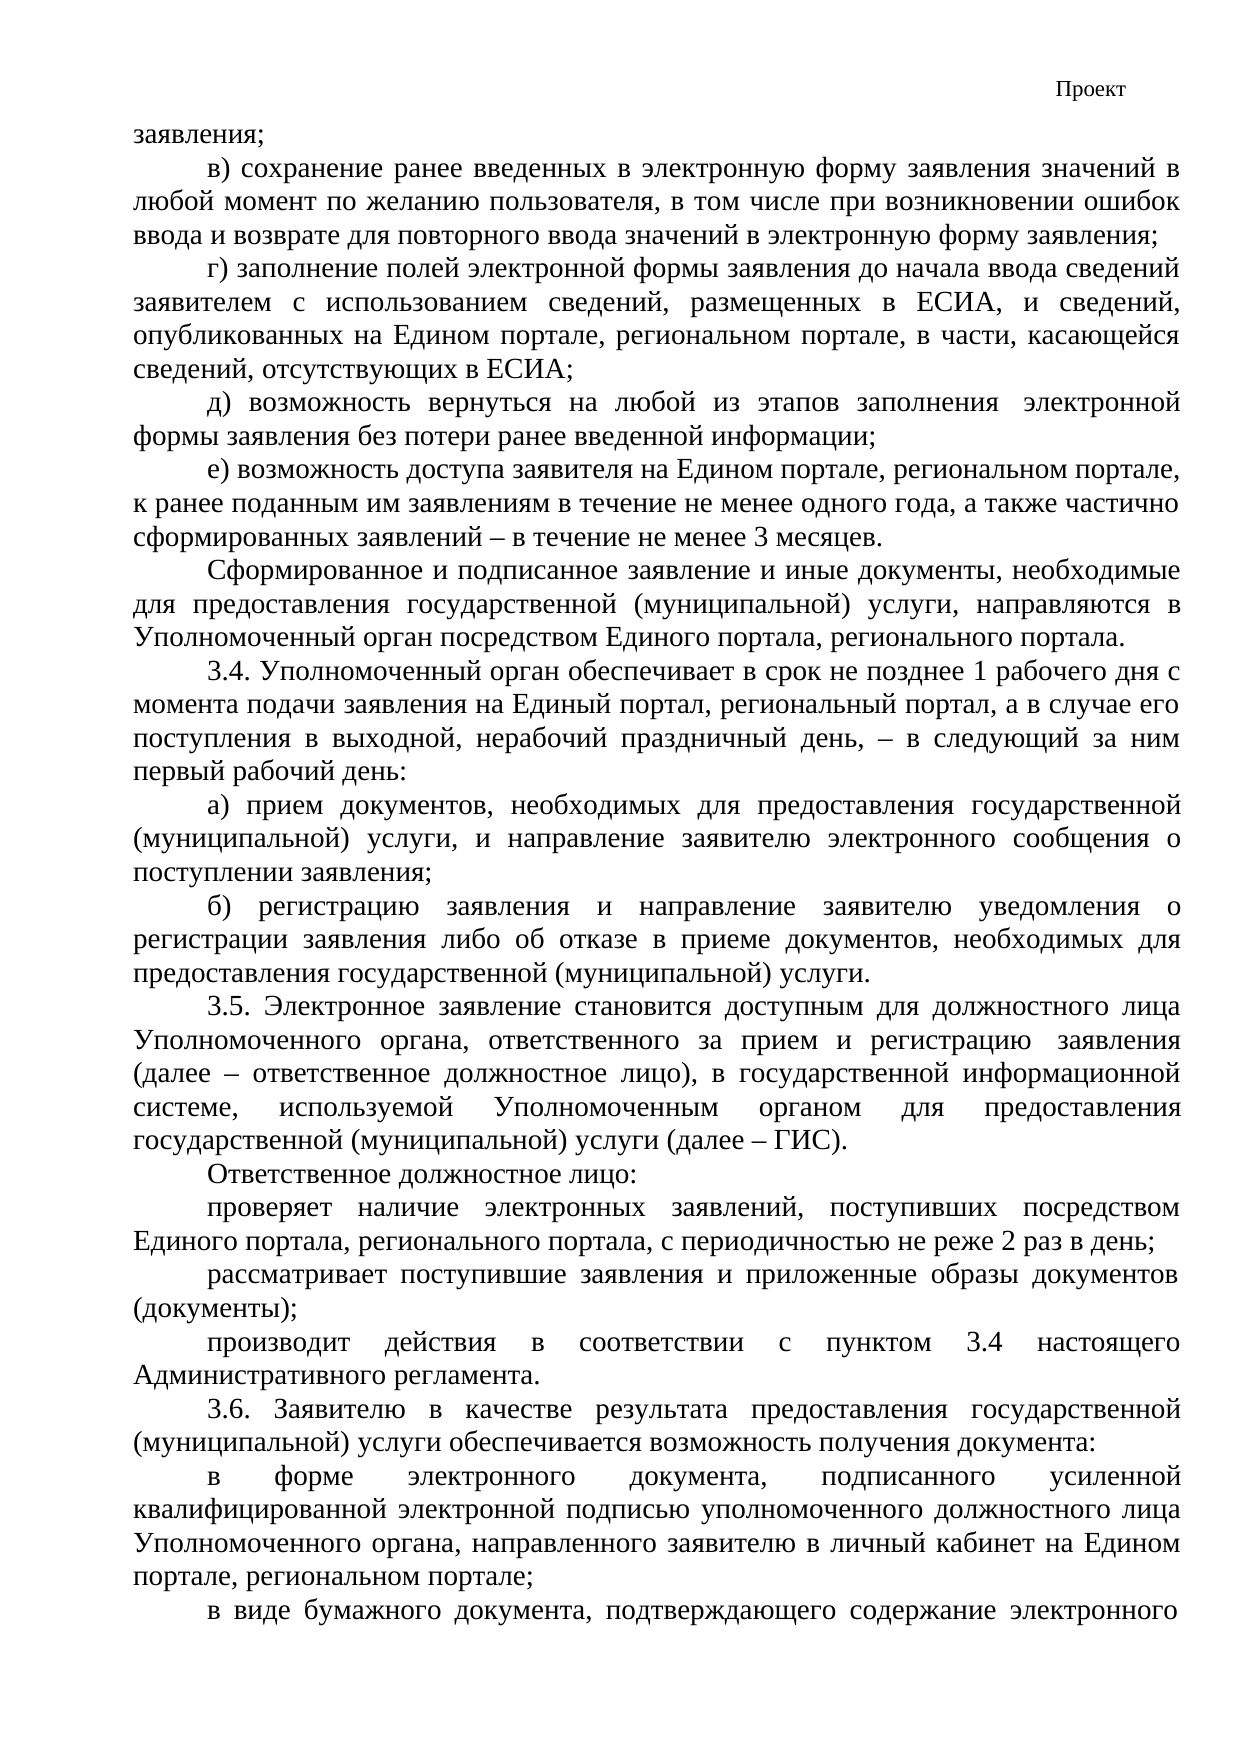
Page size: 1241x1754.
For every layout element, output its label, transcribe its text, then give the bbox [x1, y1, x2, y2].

text в виде бумажного документа, подтверждающего содержание электронного [207, 1592, 1198, 1626]
text в) сохранение ранее введенных в электронную форму заявления значений в любой момент по желанию пользователя, в том числе при возникновении ошибок ввода и возврате для повторного ввода значений в электронную форму заявления; [133, 150, 1181, 250]
text Ответственное должностное лицо: [207, 1156, 1198, 1189]
list Электронное заявление становится доступным для должностного лица Уполномоченного органа, ответственного за прием и регистрацию заявления (далее – ответственное должностное лицо), в государственной информационной системе, используемой Уполномоченным органом для предоставления государственной (муниципальной) услуги (далее – ГИС). [133, 988, 1181, 1156]
text рассматривает поступившие заявления и приложенные образы документов (документы); [133, 1257, 1198, 1324]
text производит действия в соответствии с пунктом 3.4 настоящего Административного регламента. [133, 1324, 1181, 1391]
text Сформированное и подписанное заявление и иные документы, необходимые для предоставления государственной (муниципальной) услуги, направляются в Уполномоченный орган посредством Единого портала, регионального портала. [133, 552, 1181, 653]
text а) прием документов, необходимых для предоставления государственной (муниципальной) услуги, и направление заявителю электронного сообщения о поступлении заявления; [133, 787, 1181, 888]
text д) возможность вернуться на любой из этапов заполнения электронной формы заявления без потери ранее введенной информации; [133, 384, 1181, 452]
list Заявителю в качестве результата предоставления государственной (муниципальной) услуги обеспечивается возможность получения документа: [133, 1391, 1181, 1458]
text г) заполнение полей электронной формы заявления до начала ввода сведений заявителем с использованием сведений, размещенных в ЕСИА, и сведений, опубликованных на Едином портале, региональном портале, в части, касающейся сведений, отсутствующих в ЕСИА; [133, 250, 1181, 384]
text проверяет наличие электронных заявлений, поступивших посредством Единого портала, регионального портала, с периодичностью не реже 2 раз в день; [133, 1189, 1181, 1257]
text б) регистрацию заявления и направление заявителю уведомления о регистрации заявления либо об отказе в приеме документов, необходимых для предоставления государственной (муниципальной) услуги. [133, 888, 1181, 988]
text в форме электронного документа, подписанного усиленной квалифицированной электронной подписью уполномоченного должностного лица Уполномоченного органа, направленного заявителю в личный кабинет на Едином портале, региональном портале; [133, 1458, 1181, 1592]
text заявления; [133, 116, 1198, 150]
list Уполномоченный орган обеспечивает в срок не позднее 1 рабочего дня с момента подачи заявления на Единый портал, региональный портал, а в случае его поступления в выходной, нерабочий праздничный день, – в следующий за ним первый рабочий день: [133, 653, 1181, 787]
text е) возможность доступа заявителя на Едином портале, региональном портале, к ранее поданным им заявлениям в течение не менее одного года, а также частично сформированных заявлений – в течение не менее 3 месяцев. [133, 452, 1181, 552]
